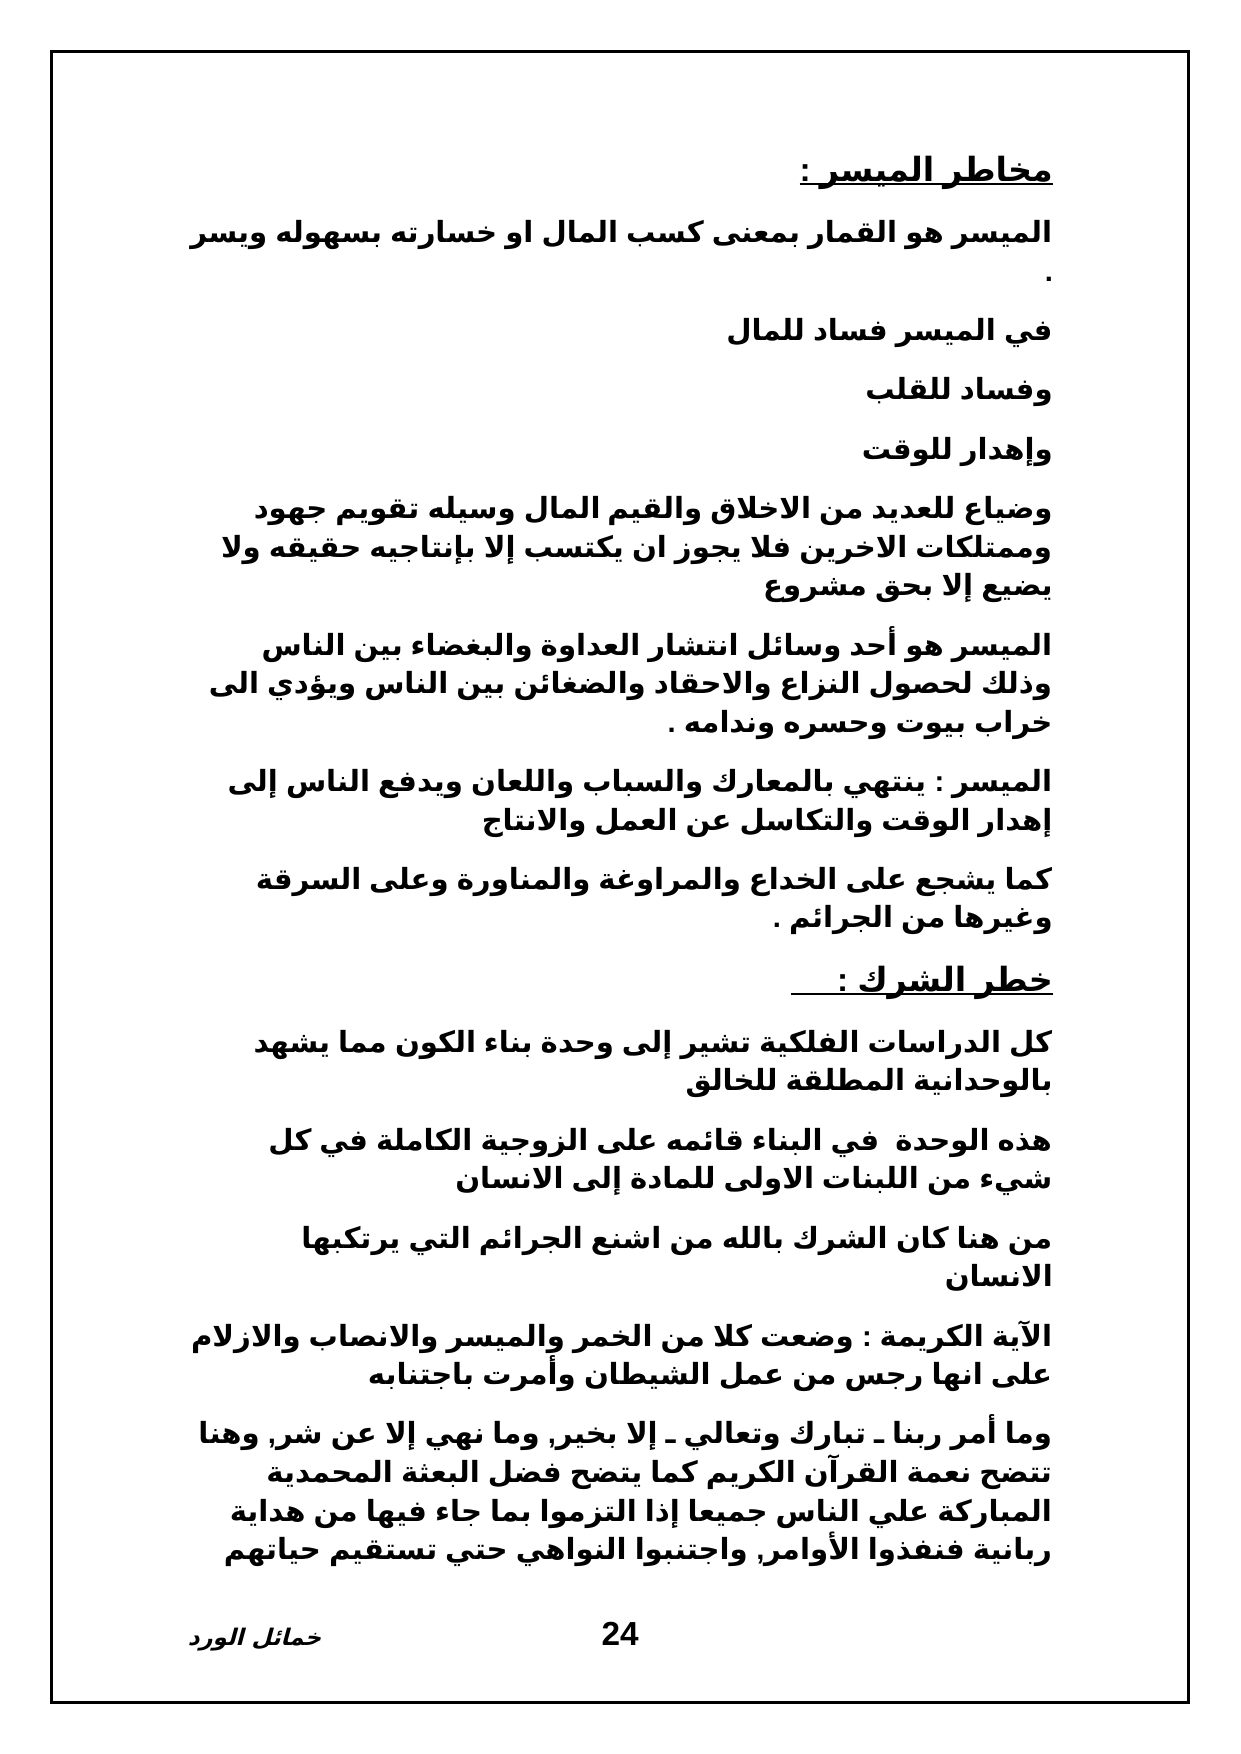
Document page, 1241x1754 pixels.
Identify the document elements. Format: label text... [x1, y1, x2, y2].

text الميسر هو أحد وسائل انتشار العداوة والبغضاء بين الناس وذلك لحصول النزاع والاحقاد والضغائن بين الناس ويؤدي الى خراب بيوت وحسره وندامه . [187, 627, 1053, 738]
text الآية الكريمة : وضعت كلا من الخمر والميسر والانصاب والازلام على انها رجس من عمل الشيطان وأمرت باجتنابه [187, 1318, 1053, 1391]
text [187, 1416, 1053, 1566]
text مخاطر الميسر : [187, 150, 1053, 188]
text كل الدراسات الفلكية تشير إلى وحدة بناء الكون مما يشهد بالوحدانية المطلقة للخالق [187, 1025, 1053, 1097]
text وفساد للقلب [187, 372, 1053, 406]
text هذه الوحدة في البناء قائمه على الزوجية الكاملة في كل شيء من اللبنات الاولى للمادة إلى الانسان [187, 1123, 1053, 1195]
text في الميسر فساد للمال [187, 313, 1053, 346]
text وإهدار للوقت [187, 432, 1053, 465]
text الميسر : ينتهي بالمعارك والسباب واللعان ويدفع الناس إلى إهدار الوقت والتكاسل عن العمل والانتاج [187, 764, 1053, 836]
text خطر الشرك : [187, 960, 1053, 998]
text كما يشجع على الخداع والمراوغة والمناورة وعلى السرقة وغيرها من الجرائم . [187, 862, 1053, 934]
text الميسر هو القمار بمعنى كسب المال او خسارته بسهوله ويسر . [187, 215, 1053, 287]
text من هنا كان الشرك بالله من اشنع الجرائم التي يرتكبها الانسان [187, 1221, 1053, 1293]
text وضياع للعديد من الاخلاق والقيم المال وسيله تقويم جهود وممتلكات الاخرين فلا يجوز ان يكتسب إلا بإنتاجيه حقيقه ولا يضيع إلا بحق مشروع [187, 491, 1053, 602]
